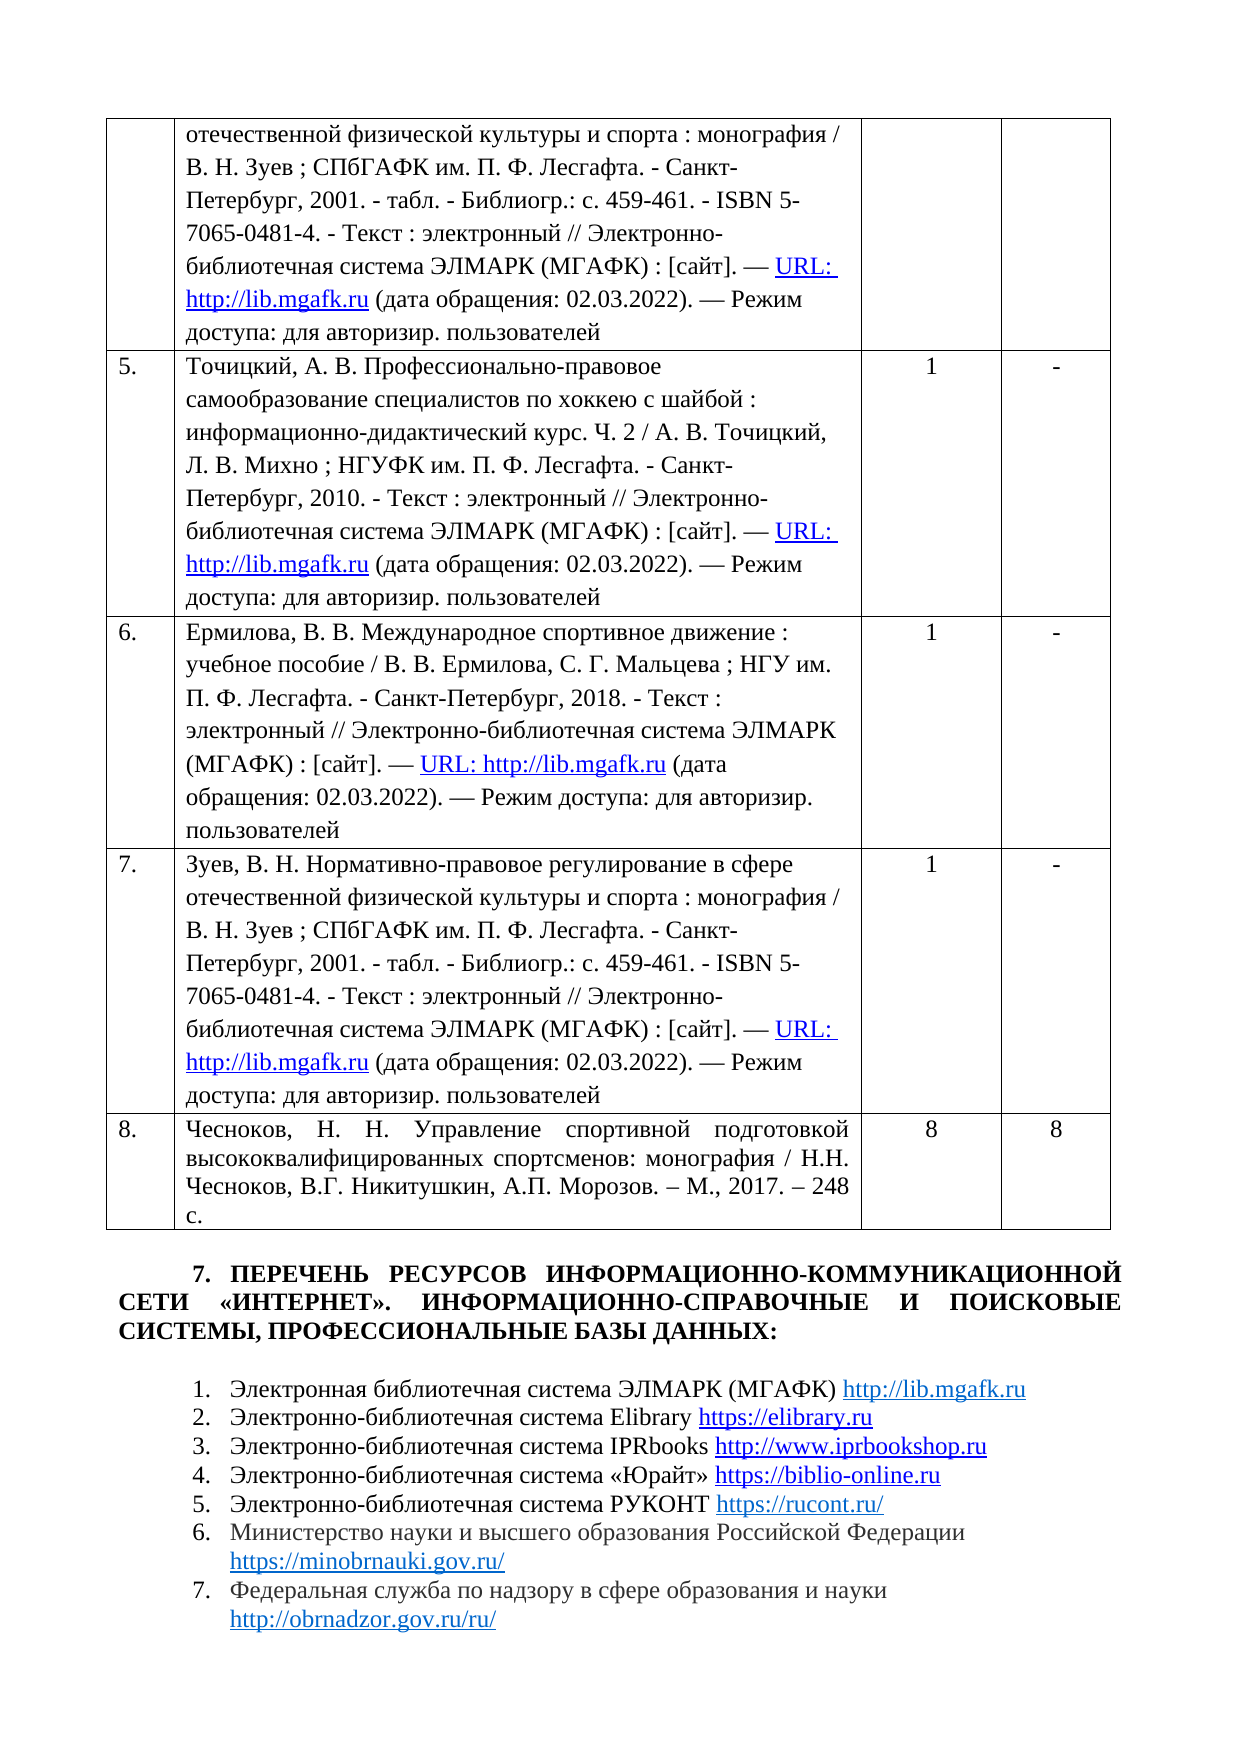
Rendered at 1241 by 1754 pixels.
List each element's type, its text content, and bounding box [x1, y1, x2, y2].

table_cell 8 [862, 1114, 1001, 1229]
table_cell 1 [862, 119, 1001, 350]
list Электронная библиотечная система ЭЛМАРК (МГАФК) http://lib.mgafk.ru [192, 1374, 1122, 1402]
table_cell 8. [107, 1114, 174, 1229]
text 7. ПЕРЕЧЕНЬ РЕСУРСОВ ИНФОРМАЦИОННО-КОММУНИКАЦИОННОЙ СЕТИ «ИНТЕРНЕТ». ИНФОРМАЦИОННО-СПРАВОЧНЫЕ И ПОИСКОВЫЕ СИСТЕМЫ, ПРОФЕССИОНАЛЬНЫЕ БАЗЫ ДАННЫХ: [118, 1259, 1122, 1345]
table_cell 1 [862, 351, 1001, 616]
table_cell - [1002, 849, 1110, 1113]
table_cell Точицкий, А. В. Профессионально-правовое самообразование специалистов по хоккею с шайбой : информационно-дидактический курс. Ч. 2 / А. В. Точицкий, Л. В. Михно ; НГУФК им. П. Ф. Лесгафта. - Санкт-Петербург, 2010. - Текст : электронный // Электронно-библиотечная система ЭЛМАРК (МГАФК) : [сайт]. — URL: http://lib.mgafk.ru (дата обращения: 02.03.2022). — Режим доступа: для авторизир. пользователей [175, 351, 861, 616]
table_cell 1 [862, 617, 1001, 848]
table_cell 1 [862, 849, 1001, 1113]
table_cell - [1002, 119, 1110, 350]
list Электронно-библиотечная система IPRbooks http://www.iprbookshop.ru [192, 1431, 1122, 1460]
table_cell 7. [107, 849, 174, 1113]
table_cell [175, 119, 861, 350]
table_cell Ермилова, В. В. Международное спортивное движение : учебное пособие / В. В. Ермилова, С. Г. Мальцева ; НГУ им. П. Ф. Лесгафта. - Санкт-Петербург, 2018. - Текст : электронный // Электронно-библиотечная система ЭЛМАРК (МГАФК) : [сайт]. — URL: http://lib.mgafk.ru (дата обращения: 02.03.2022). — Режим доступа: для авторизир. пользователей [175, 617, 861, 848]
list Электронно-библиотечная система «Юрайт» https://biblio-online.ru [192, 1460, 1122, 1489]
table_cell - [1002, 351, 1110, 616]
list Электронно-библиотечная система Elibrary https://elibrary.ru [192, 1402, 1122, 1431]
table_cell 4. [107, 119, 174, 350]
list Федеральная служба по надзору в сфере образования и науки http://obrnadzor.gov.ru/ru/ [192, 1575, 1122, 1632]
table_cell - [1002, 617, 1110, 848]
table_cell 6. [107, 617, 174, 848]
table_cell 5. [107, 351, 174, 616]
table_cell Чесноков, Н. Н. Управление спортивной подготовкой высококвалифицированных спортсменов: монография / Н.Н. Чесноков, В.Г. Никитушкин, А.П. Морозов. – М., 2017. – 248 с. [175, 1114, 861, 1229]
table_cell 8 [1002, 1114, 1110, 1229]
list Электронно-библиотечная система РУКОНТ https://rucont.ru/ [192, 1489, 1122, 1517]
list Министерство науки и высшего образования Российской Федерации https://minobrnauki.gov.ru/ [192, 1517, 1122, 1575]
